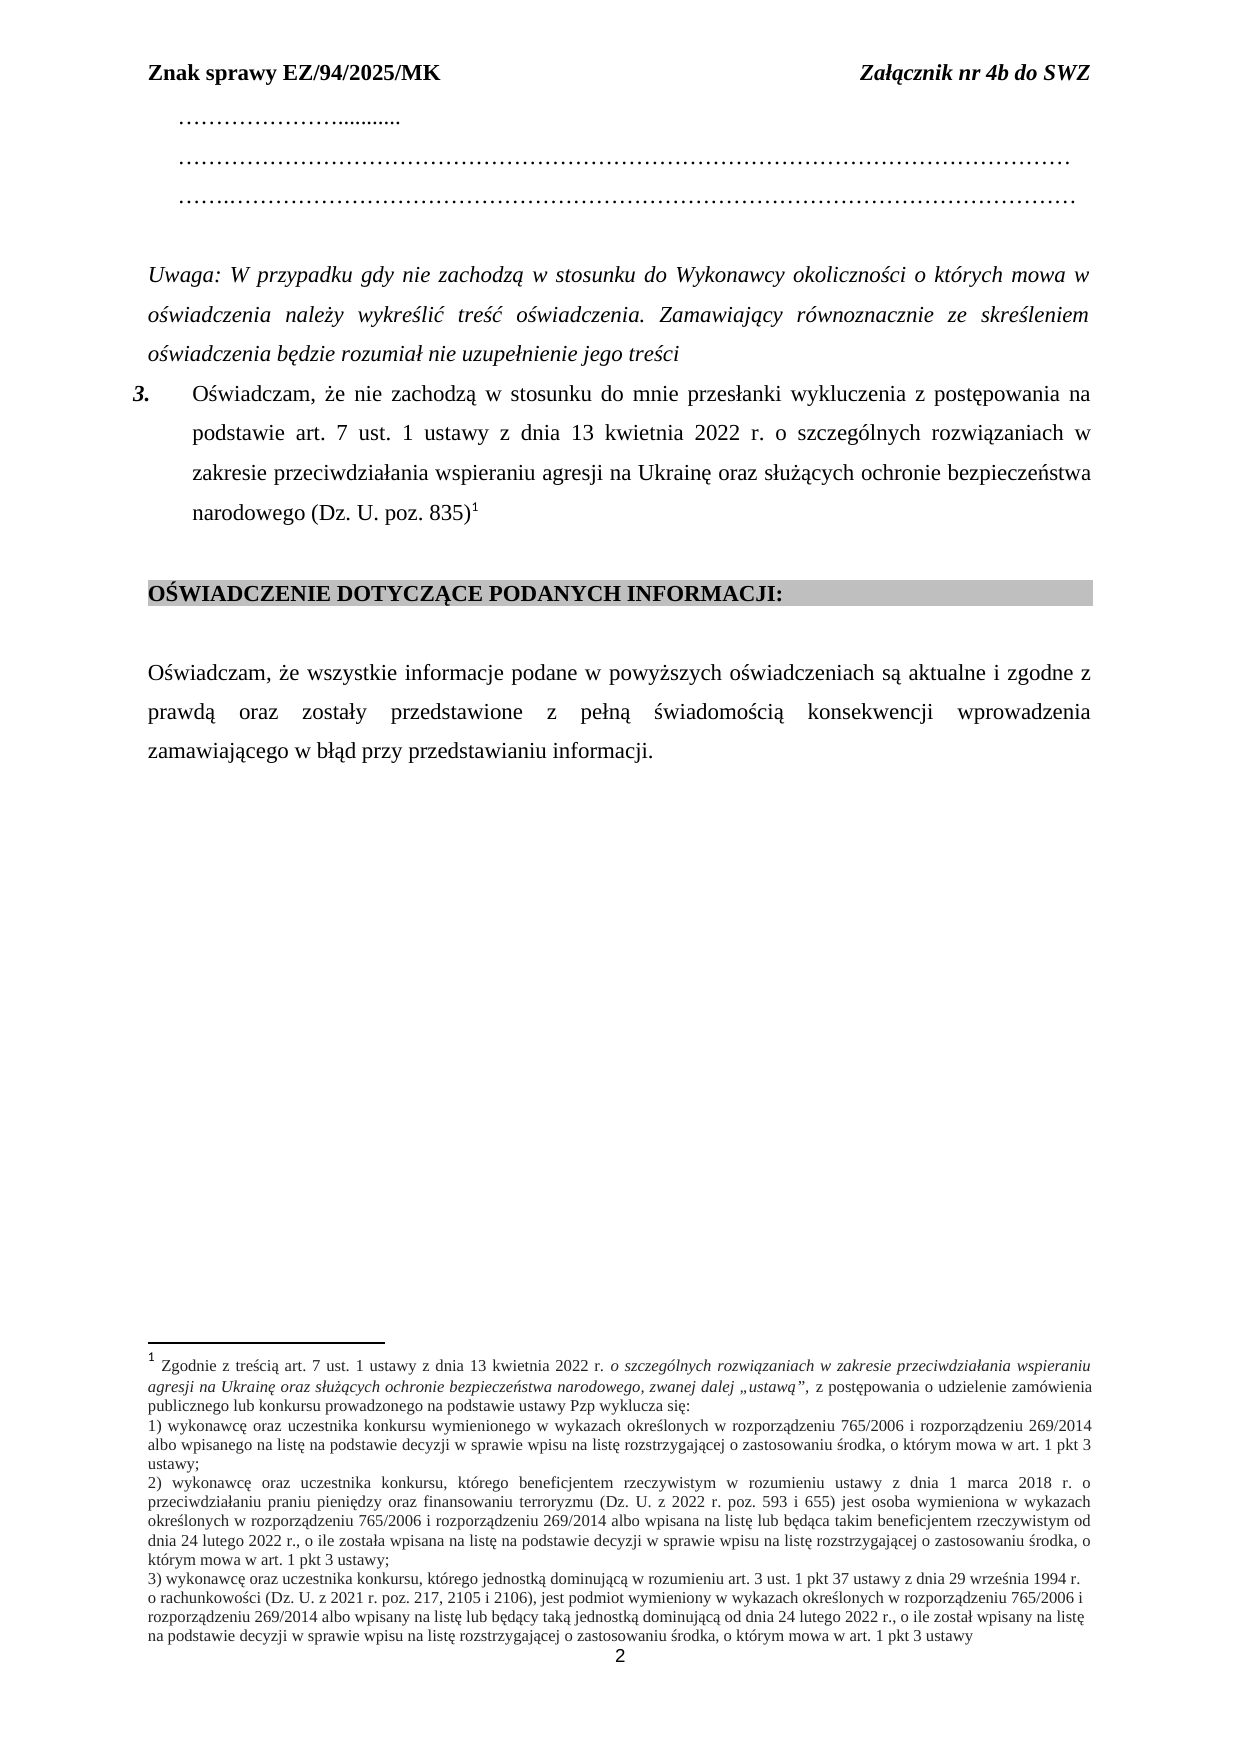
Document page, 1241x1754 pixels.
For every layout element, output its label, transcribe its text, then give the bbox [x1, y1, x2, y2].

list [148, 103, 1093, 209]
text Uwaga: W przypadku gdy nie zachodzą w stosunku do Wykonawcy okoliczności o których mowa w oświadczenia należy wykreślić treść oświadczenia. Zamawiający równoznacznie ze skreśleniem oświadczenia będzie rozumiał nie uzupełnienie jego treści [148, 261, 1093, 367]
text OŚWIADCZENIE DOTYCZĄCE PODANYCH INFORMACJI: [148, 580, 1093, 606]
text Oświadczam, że wszystkie informacje podane w powyższych oświadczeniach są aktualne i zgodne z prawdą oraz zostały przedstawione z pełną świadomością konsekwencji wprowadzenia zamawiającego w błąd przy przedstawianiu informacji. [148, 659, 1093, 764]
list Oświadczam, że nie zachodzą w stosunku do mnie przesłanki wykluczenia z postępowania na podstawie art. 7 ust. 1 ustawy z dnia 13 kwietnia 2022 r. o szczególnych rozwiązaniach w zakresie przeciwdziałania wspieraniu agresji na Ukrainę oraz służących ochronie bezpieczeństwa narodowego (Dz. U. poz. 835) [133, 380, 1093, 526]
